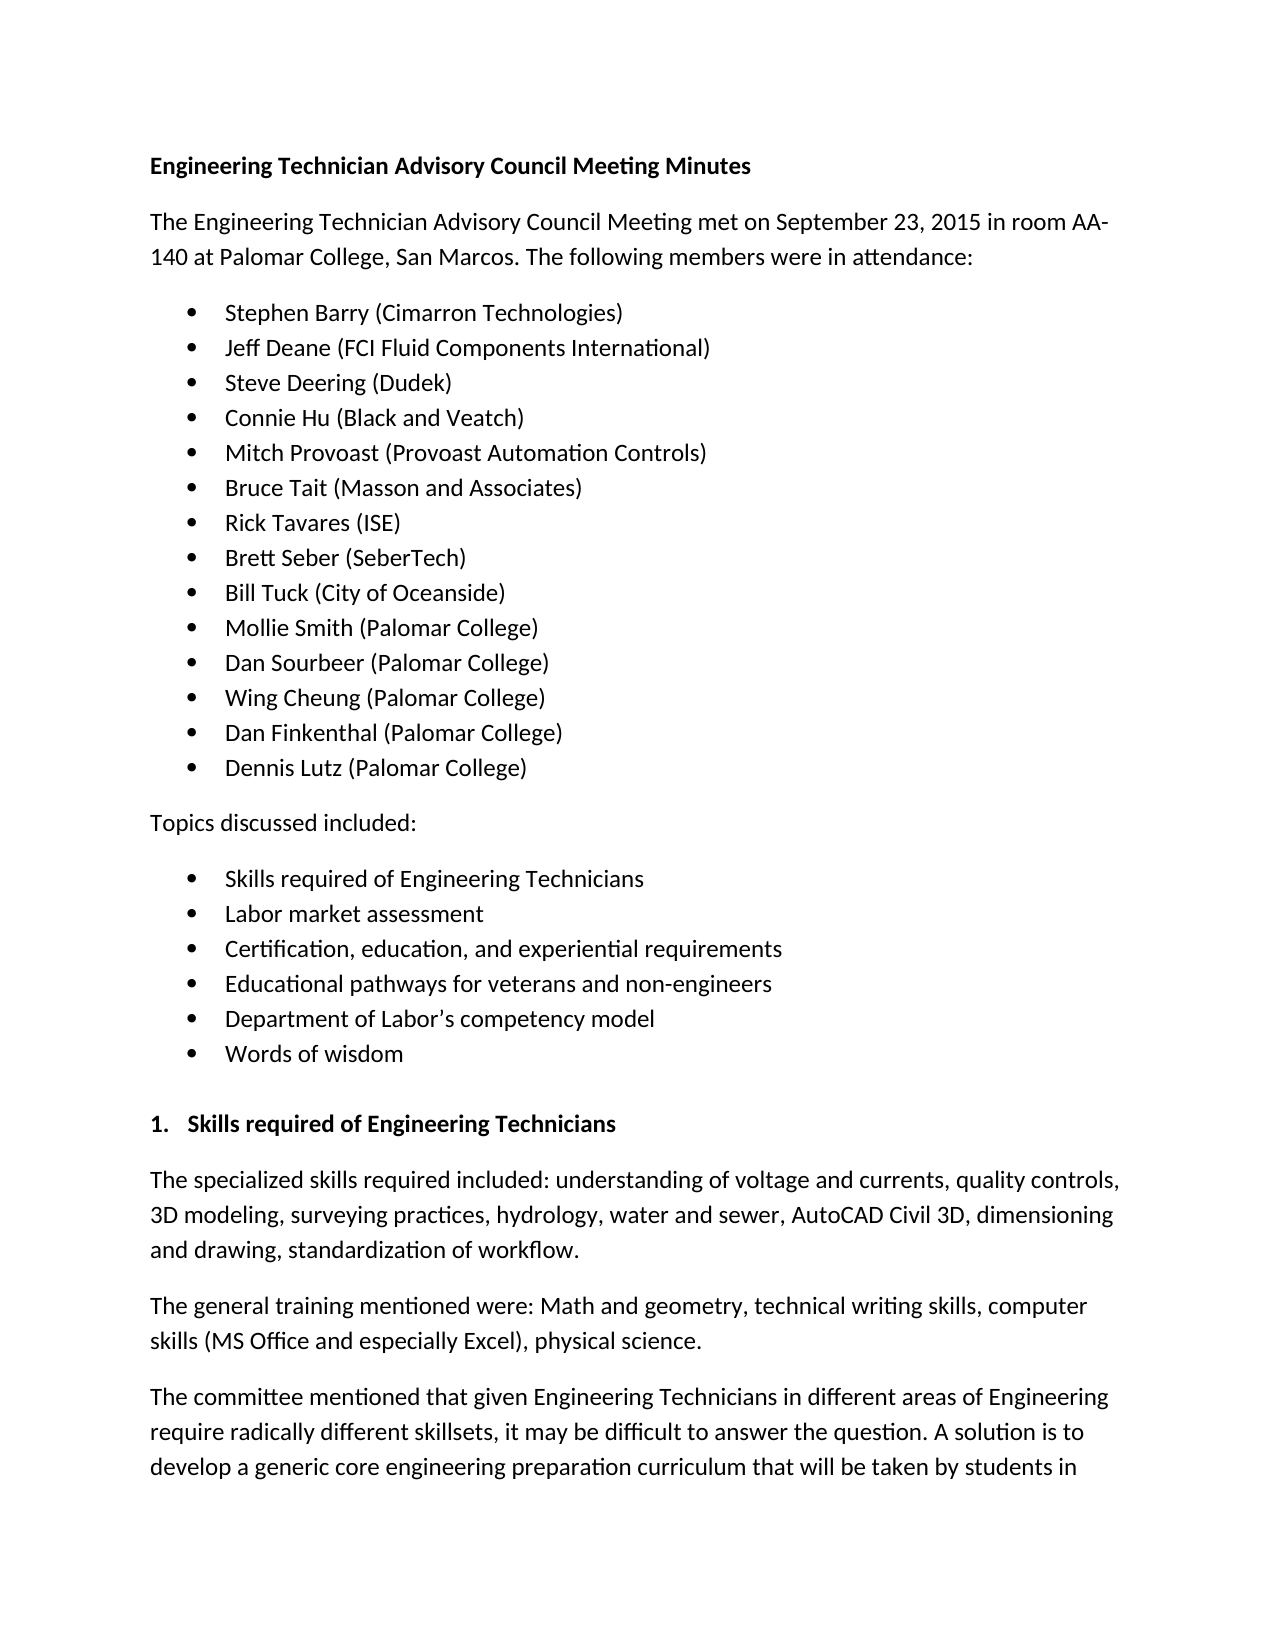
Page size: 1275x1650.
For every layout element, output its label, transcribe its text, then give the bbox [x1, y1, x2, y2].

list Labor market assessment [187, 898, 1125, 929]
list Bruce Tait (Masson and Associates) [187, 472, 1125, 502]
list Brett Seber (SeberTech) [187, 542, 1125, 572]
list Department of Labor’s competency model [187, 1003, 1125, 1034]
list Wing Cheung (Palomar College) [187, 682, 1125, 712]
list Mitch Provoast (Provoast Automation Controls) [187, 437, 1125, 467]
text The Engineering Technician Advisory Council Meeting met on September 23, 2015 in room AA-140 at Palomar College, San Marcos. The following members were in attendance: [150, 206, 1125, 271]
list Jeff Deane (FCI Fluid Components International) [187, 332, 1125, 362]
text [150, 1381, 1125, 1481]
list Skills required of Engineering Technicians [150, 1108, 1125, 1139]
list Dan Sourbeer (Palomar College) [187, 647, 1125, 677]
list Dan Finkenthal (Palomar College) [187, 717, 1125, 747]
list Dennis Lutz (Palomar College) [187, 752, 1125, 782]
text Engineering Technician Advisory Council Meeting Minutes [150, 150, 1125, 181]
list Stephen Barry (Cimarron Technologies) [187, 297, 1125, 327]
list Educational pathways for veterans and non-engineers [187, 968, 1125, 999]
list Steve Deering (Dudek) [187, 367, 1125, 397]
list Bill Tuck (City of Oceanside) [187, 577, 1125, 607]
list Words of wisdom [187, 1038, 1125, 1069]
list Rick Tavares (ISE) [187, 507, 1125, 537]
list Certification, education, and experiential requirements [187, 933, 1125, 964]
text Topics discussed included: [150, 807, 1125, 838]
list Skills required of Engineering Technicians [187, 863, 1125, 894]
list Mollie Smith (Palomar College) [187, 612, 1125, 642]
list Connie Hu (Black and Veatch) [187, 402, 1125, 432]
text The specialized skills required included: understanding of voltage and currents, quality controls, 3D modeling, surveying practices, hydrology, water and sewer, AutoCAD Civil 3D, dimensioning and drawing, standardization of workflow. [150, 1164, 1125, 1265]
text The general training mentioned were: Math and geometry, technical writing skills, computer skills (MS Office and especially Excel), physical science. [150, 1290, 1125, 1356]
